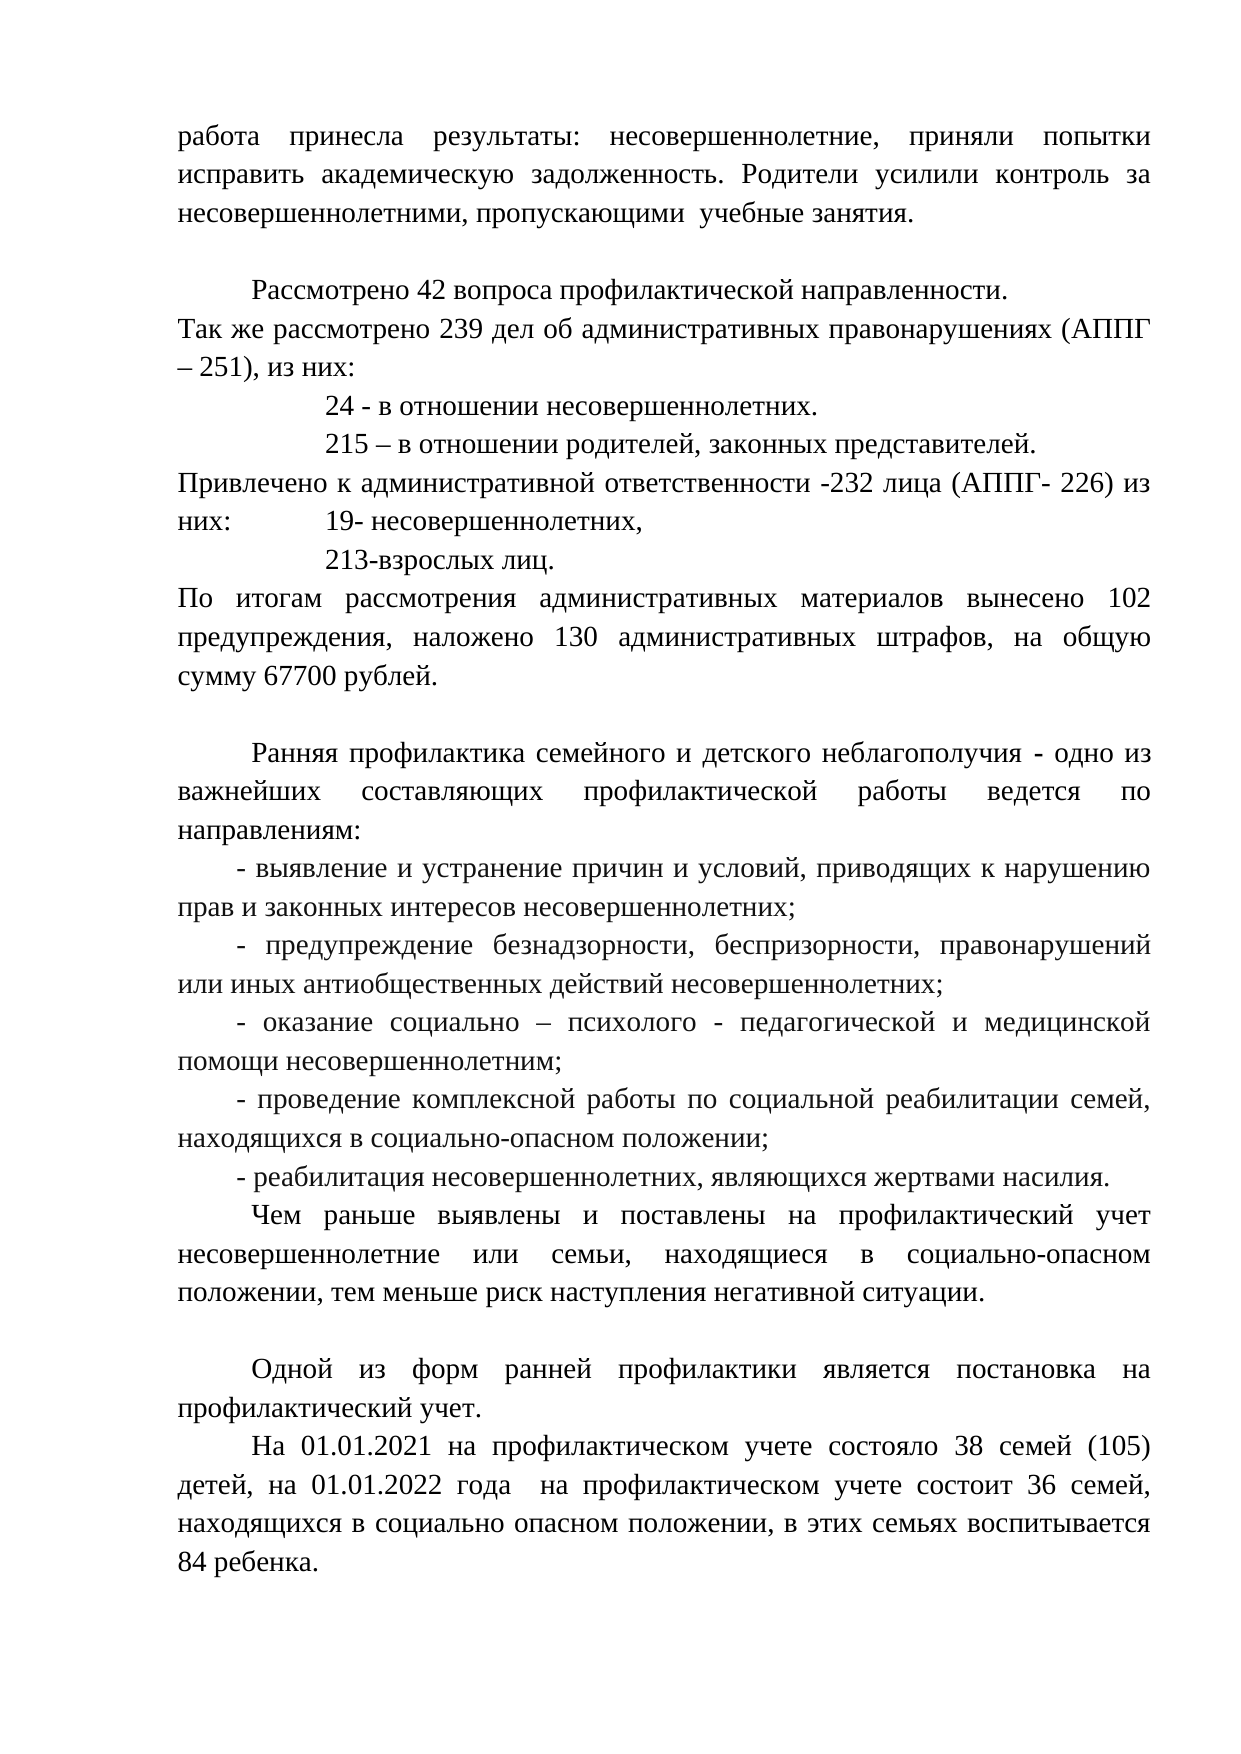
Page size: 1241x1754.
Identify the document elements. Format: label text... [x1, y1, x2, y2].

text Чем раньше выявлены и поставлены на профилактический учет несовершеннолетние или семьи, находящиеся в социально-опасном положении, тем меньше риск наступления негативной ситуации. [177, 1197, 1152, 1308]
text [177, 118, 1152, 229]
text - оказание социально – психолого - педагогической и медицинской помощи несовершеннолетним; [177, 1004, 1152, 1077]
text - реабилитация несовершеннолетних, являющихся жертвами насилия. [177, 1159, 1152, 1192]
text 215 – в отношении родителей, законных представителей. [177, 426, 1152, 460]
text - проведение комплексной работы по социальной реабилитации семей, находящихся в социально-опасном положении; [177, 1082, 1152, 1154]
text Рассмотрено 42 вопроса профилактической направленности. [177, 272, 1152, 306]
text На 01.01.2021 на профилактическом учете состояло 38 семей (105) детей, на 01.01.2022 года на профилактическом учете состоит 36 семей, находящихся в социально опасном положении, в этих семьях воспитывается 84 ребенка. [177, 1428, 1152, 1578]
text Так же рассмотрено 239 дел об административных правонарушениях (АППГ – 251), из них: [177, 311, 1152, 383]
text Ранняя профилактика семейного и детского неблагополучия - одно из важнейших составляющих профилактической работы ведется по направлениям: [177, 735, 1152, 845]
text По итогам рассмотрения административных материалов вынесено 102 предупреждения, наложено 130 административных штрафов, на общую сумму 67700 рублей. [177, 581, 1152, 691]
text - предупреждение безнадзорности, беспризорности, правонарушений или иных антиобщественных действий несовершеннолетних; [177, 927, 1152, 999]
text 213-взрослых лиц. [177, 542, 1152, 576]
text Одной из форм ранней профилактики является постановка на профилактический учет. [177, 1351, 1152, 1423]
text 24 - в отношении несовершеннолетних. [177, 388, 1152, 421]
text - выявление и устранение причин и условий, приводящих к нарушению прав и законных интересов несовершеннолетних; [177, 850, 1152, 922]
text Привлечено к административной ответственности -232 лица (АППГ- 226) из них: 19- несовершеннолетних, [177, 465, 1152, 537]
